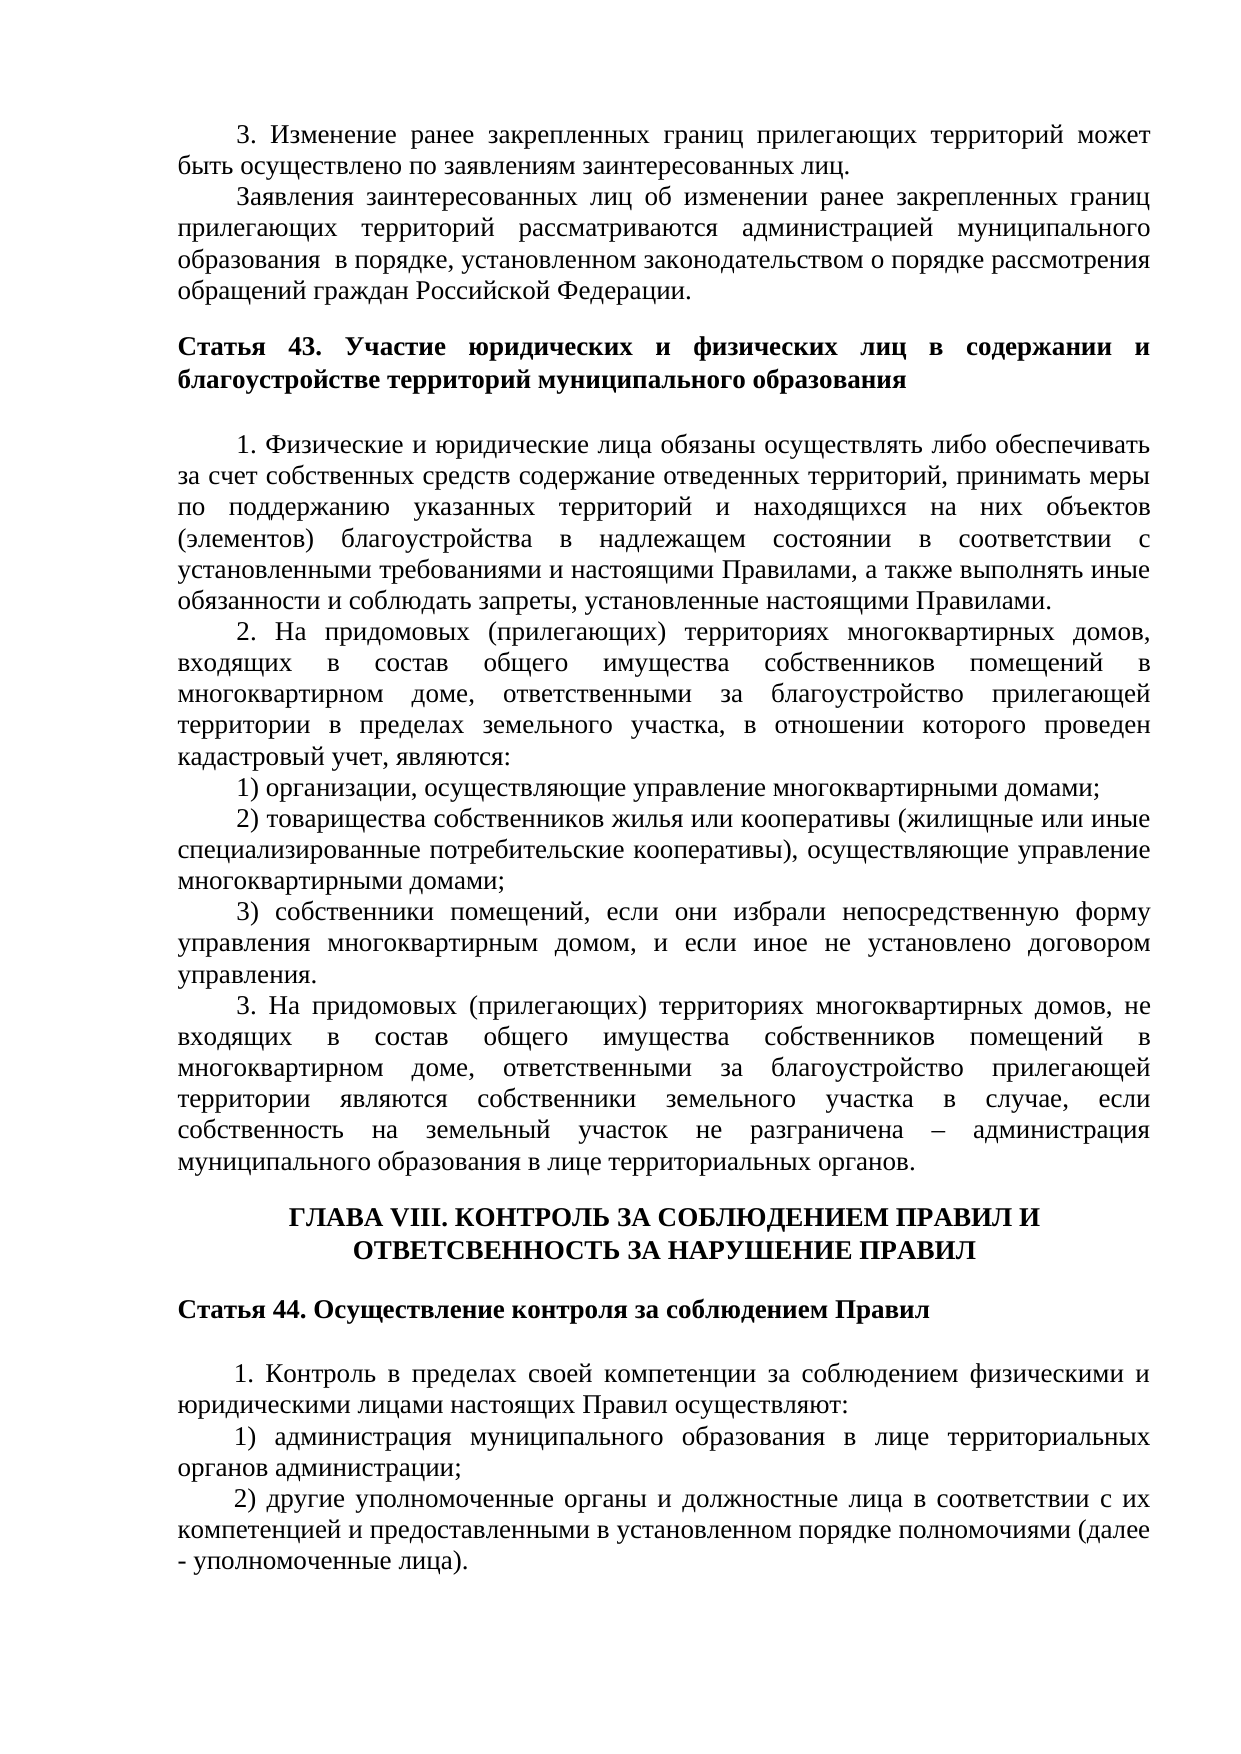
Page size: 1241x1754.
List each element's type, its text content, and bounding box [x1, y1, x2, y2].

text 1. Контроль в пределах своей компетенции за соблюдением физическими и юридическими лицами настоящих Правил осуществляют: [177, 1357, 1152, 1420]
text 1. Физические и юридические лица обязаны осуществлять либо обеспечивать за счет собственных средств содержание отведенных территорий, принимать меры по поддержанию указанных территорий и находящихся на них объектов (элементов) благоустройства в надлежащем состоянии в соответствии с установленными требованиями и настоящими Правилами, а также выполнять иные обязанности и соблюдать запреты, установленные настоящими Правилами. [177, 428, 1152, 615]
text Заявления заинтересованных лиц об изменении ранее закрепленных границ прилегающих территорий рассматриваются администрацией муниципального образования в порядке, установленном законодательством о порядке рассмотрения обращений граждан Российской Федерации. [177, 180, 1152, 305]
text 2) товарищества собственников жилья или кооперативы (жилищные или иные специализированные потребительские кооперативы), осуществляющие управление многоквартирными домами; [177, 802, 1152, 895]
text 2) другие уполномоченные органы и должностные лица в соответствии с их компетенцией и предоставленными в установленном порядке полномочиями (далее - уполномоченные лица). [177, 1482, 1152, 1576]
text 3. Изменение ранее закрепленных границ прилегающих территорий может быть осуществлено по заявлениям заинтересованных лиц. [177, 118, 1152, 180]
text 3. На придомовых (прилегающих) территориях многоквартирных домов, не входящих в состав общего имущества собственников помещений в многоквартирном доме, ответственными за благоустройство прилегающей территории являются собственники земельного участка в случае, если собственность на земельный участок не разграничена – администрация муниципального образования в лице территориальных органов. [177, 989, 1152, 1176]
text 1) организации, осуществляющие управление многоквартирными домами; [177, 771, 1152, 802]
subtitle ГЛАВА VIII. КОНТРОЛЬ ЗА СОБЛЮДЕНИЕМ ПРАВИЛ И ОТВЕТСВЕННОСТЬ ЗА НАРУШЕНИЕ ПРАВИЛ [177, 1201, 1152, 1265]
subtitle Статья 44. Осуществление контроля за соблюдением Правил [177, 1293, 1152, 1324]
subtitle Статья 43. Участие юридических и физических лиц в содержании и благоустройстве территорий муниципального образования [177, 330, 1152, 395]
text 3) собственники помещений, если они избрали непосредственную форму управления многоквартирным домом, и если иное не установлено договором управления. [177, 895, 1152, 989]
text 1) администрация муниципального образования в лице территориальных органов администрации; [177, 1420, 1152, 1482]
text 2. На придомовых (прилегающих) территориях многоквартирных домов, входящих в состав общего имущества собственников помещений в многоквартирном доме, ответственными за благоустройство прилегающей территории в пределах земельного участка, в отношении которого проведен кадастровый учет, являются: [177, 615, 1152, 771]
